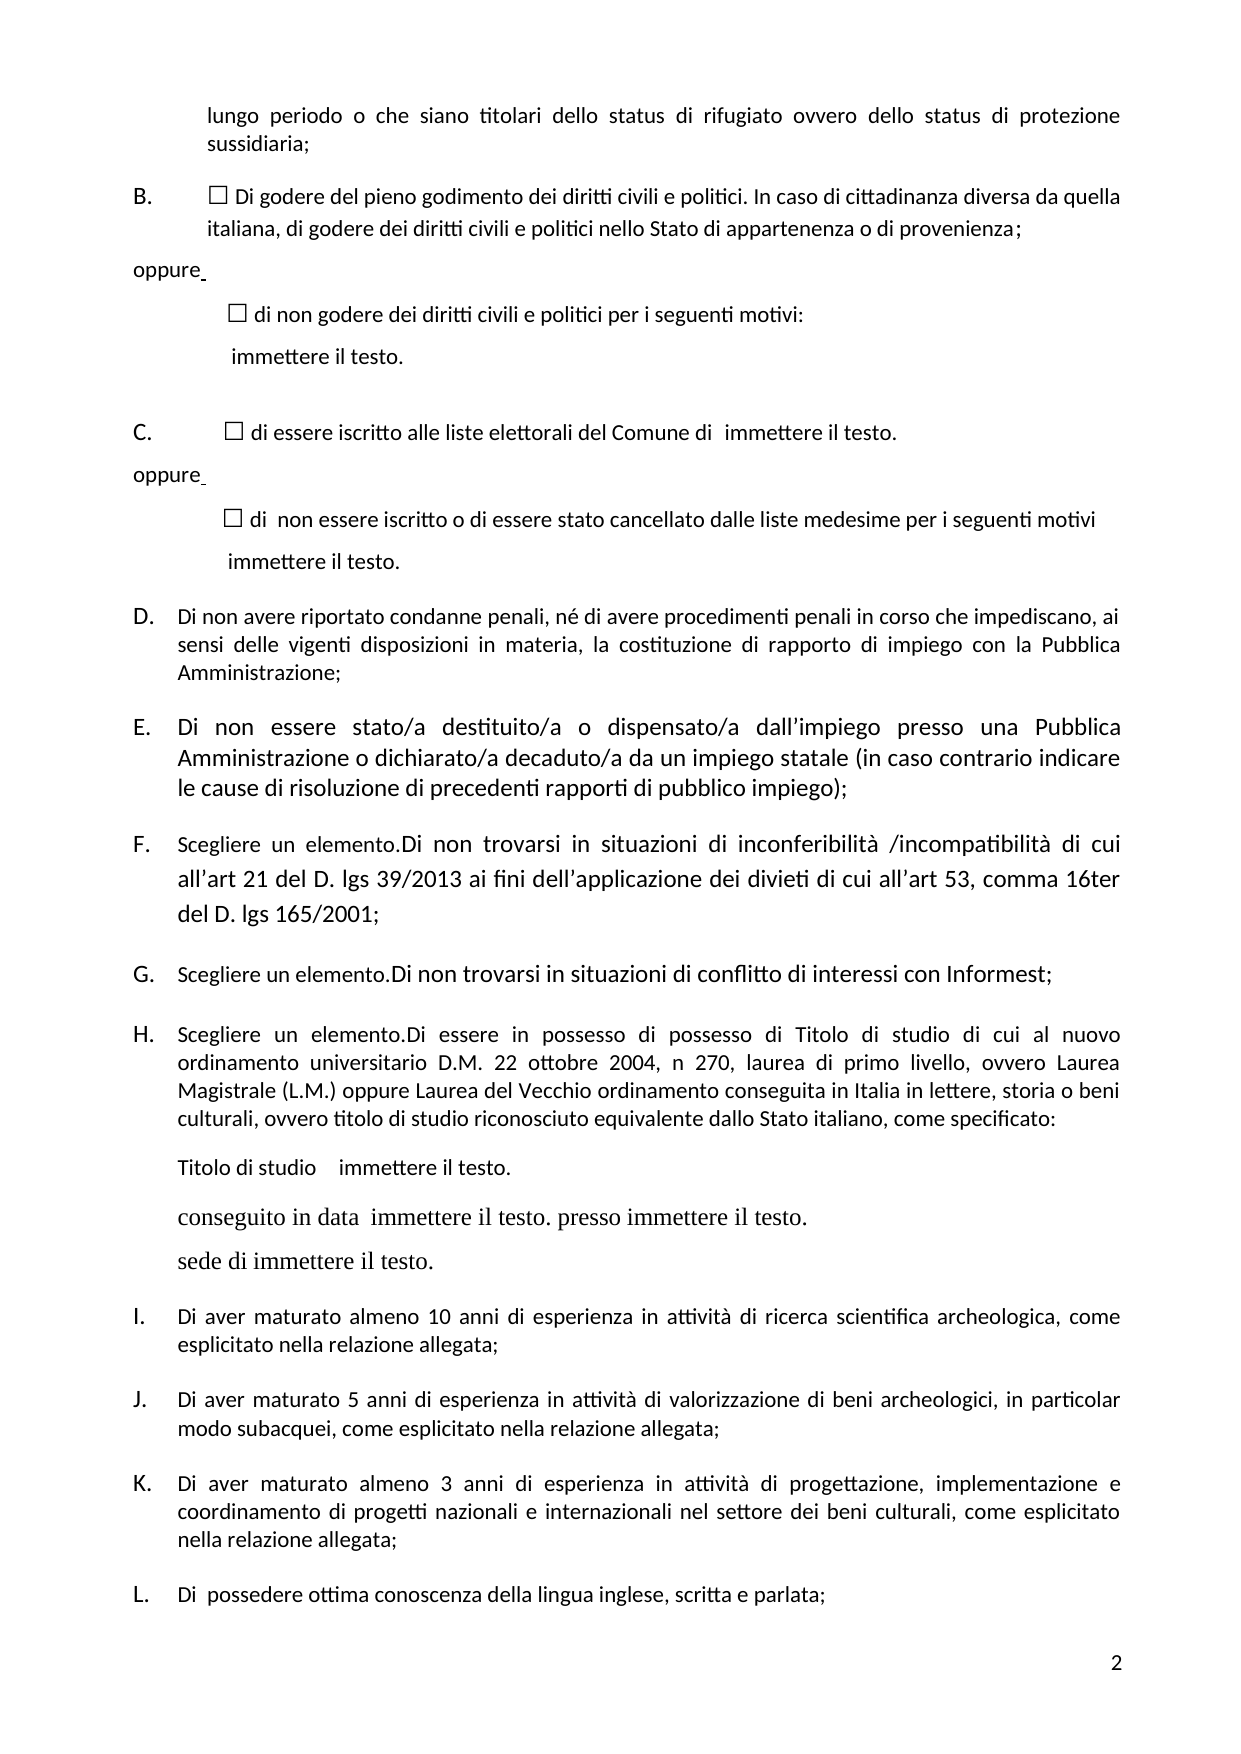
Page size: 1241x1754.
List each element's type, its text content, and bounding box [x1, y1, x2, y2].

list ; [133, 178, 1122, 242]
